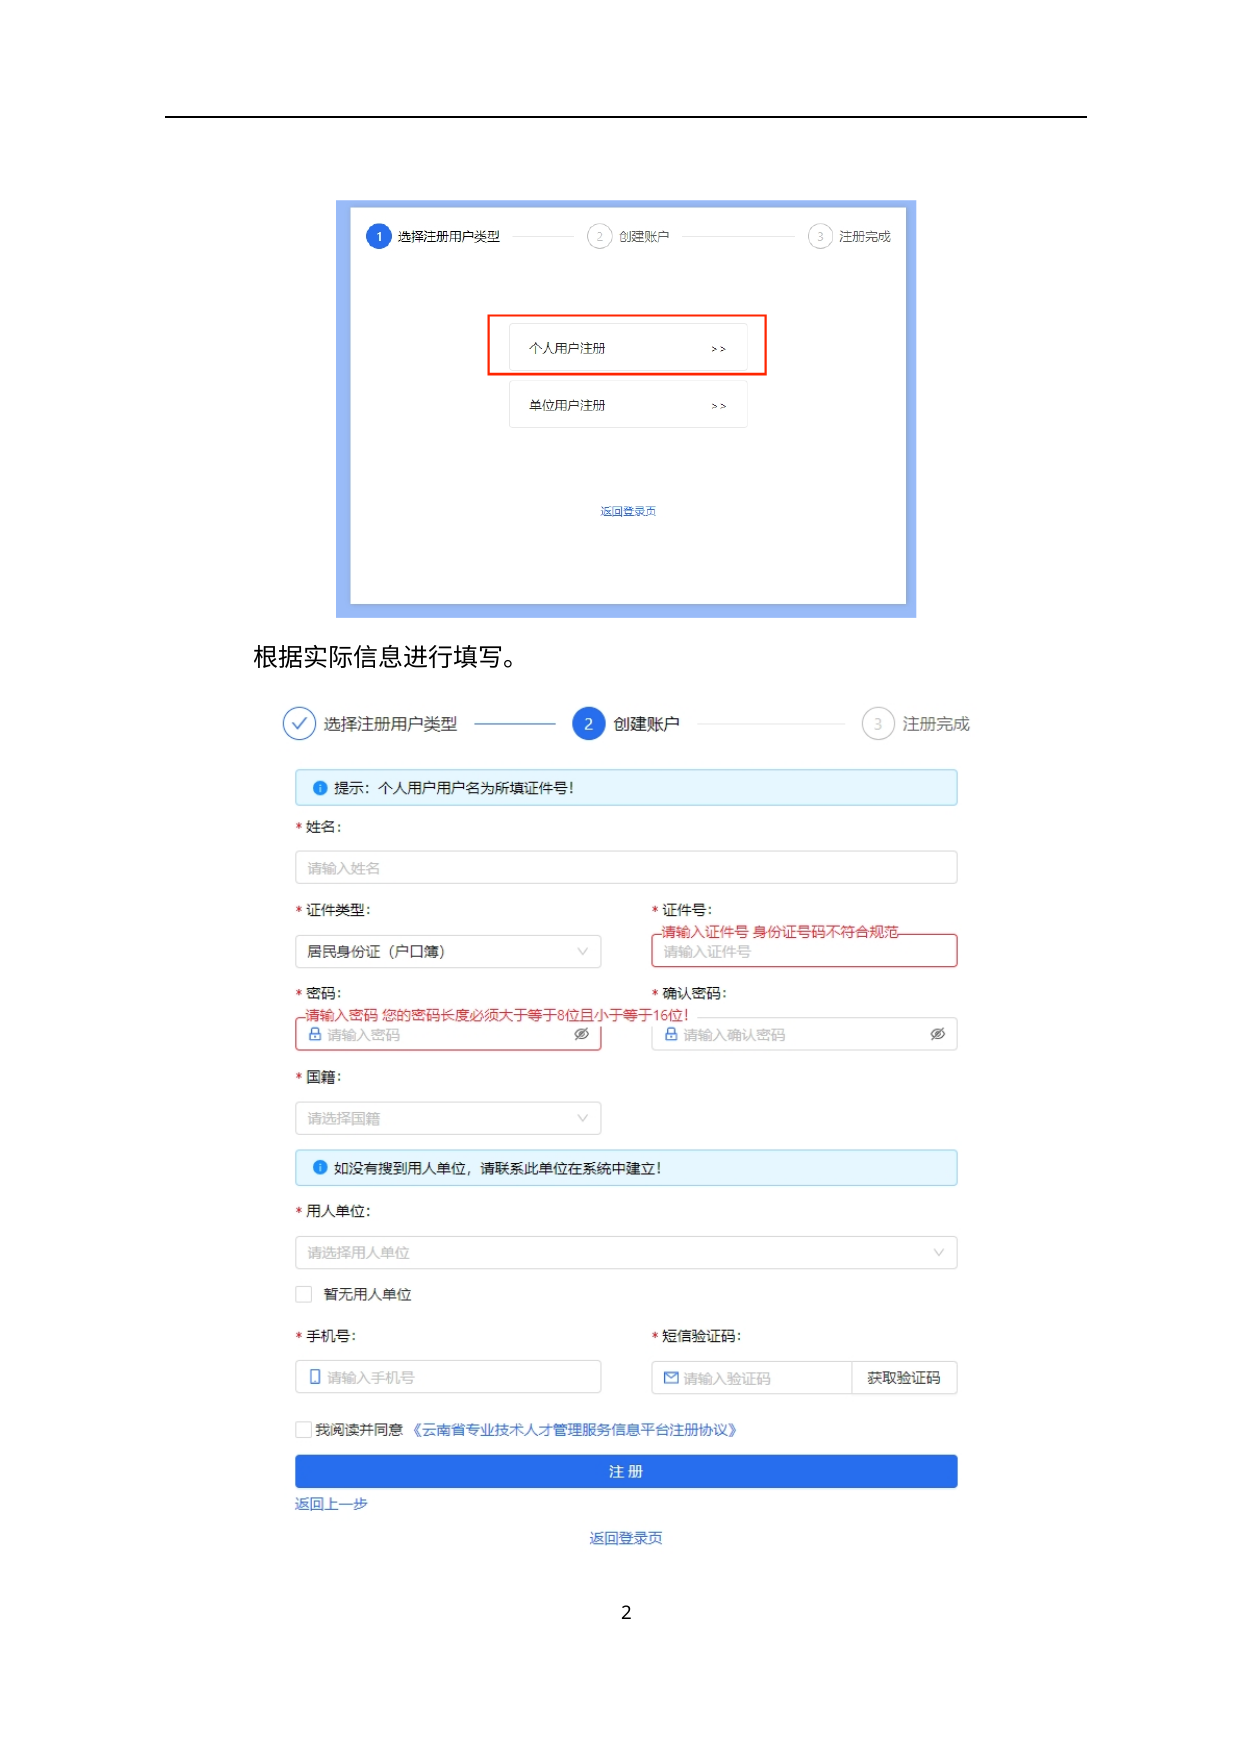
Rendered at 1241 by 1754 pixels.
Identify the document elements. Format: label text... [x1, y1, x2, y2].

picture [262, 687, 991, 1562]
picture [336, 200, 917, 618]
text 根据实际信息进行填写。 [165, 623, 1087, 688]
